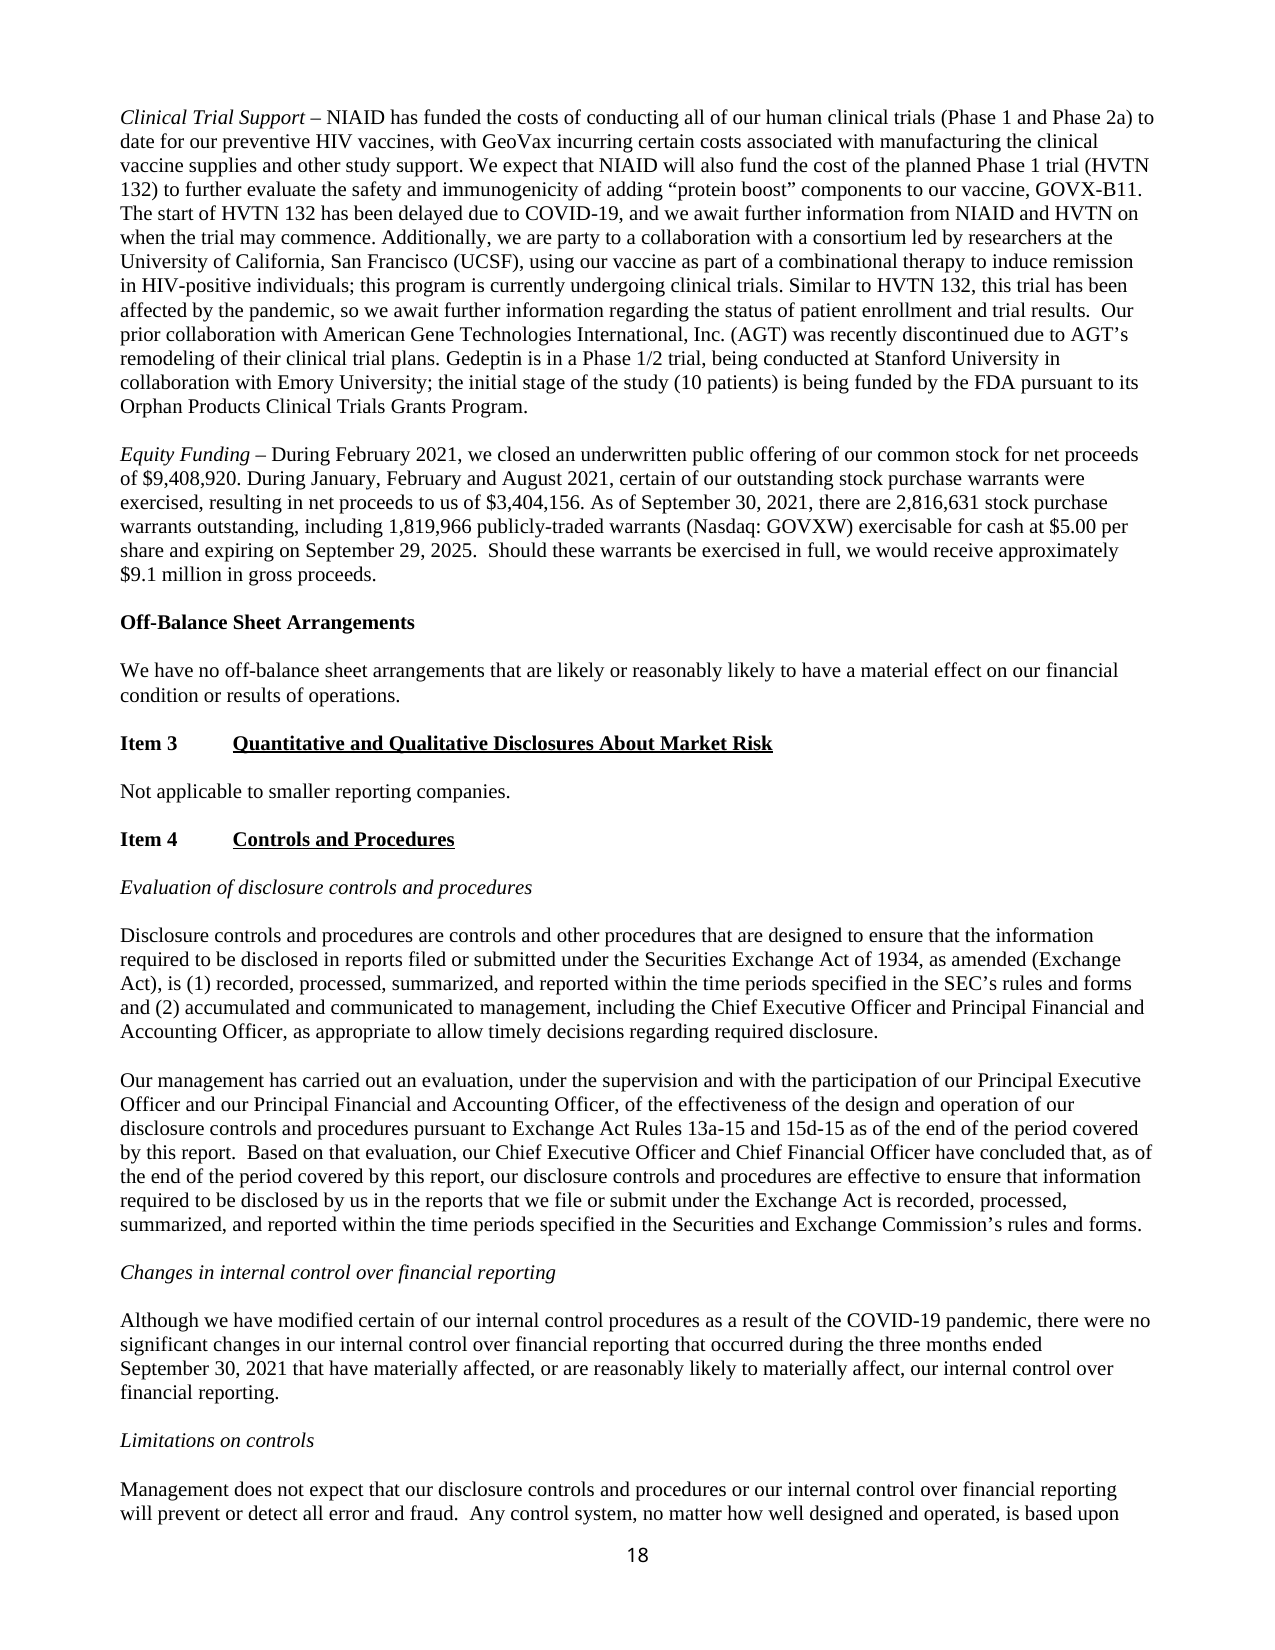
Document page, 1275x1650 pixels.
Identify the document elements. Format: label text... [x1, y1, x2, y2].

text Limitations on controls [120, 1428, 1155, 1452]
subtitle Item 4 Controls and Procedures [120, 827, 1155, 851]
text Equity Funding – During February 2021, we closed an underwritten public offering of our common stock for net proceeds of $9,408,920. During January, February and August 2021, certain of our outstanding stock purchase warrants were exercised, resulting in net proceeds to us of $3,404,156. As of September 30, 2021, there are 2,816,631 stock purchase warrants outstanding, including 1,819,966 publicly-traded warrants (Nasdaq: GOVXW) exercisable for cash at $5.00 per share and expiring on September 29, 2025. Should these warrants be exercised in full, we would receive approximately $9.1 million in gross proceeds. [120, 442, 1155, 586]
text Clinical Trial Support – NIAID has funded the costs of conducting all of our human clinical trials (Phase 1 and Phase 2a) to date for our preventive HIV vaccines, with GeoVax incurring certain costs associated with manufacturing the clinical vaccine supplies and other study support. We expect that NIAID will also fund the cost of the planned Phase 1 trial (HVTN 132) to further evaluate the safety and immunogenicity of adding “protein boost” components to our vaccine, GOVX-B11. The start of HVTN 132 has been delayed due to COVID-19, and we await further information from NIAID and HVTN on when the trial may commence. Additionally, we are party to a collaboration with a consortium led by researchers at the University of California, San Francisco (UCSF), using our vaccine as part of a combinational therapy to induce remission in HIV-positive individuals; this program is currently undergoing clinical trials. Similar to HVTN 132, this trial has been affected by the pandemic, so we await further information regarding the status of patient enrollment and trial results. Our prior collaboration with American Gene Technologies International, Inc. (AGT) was recently discontinued due to AGT’s remodeling of their clinical trial plans. Gedeptin is in a Phase 1/2 trial, being conducted at Stanford University in collaboration with Emory University; the initial stage of the study (10 patients) is being funded by the FDA pursuant to its Orphan Products Clinical Trials Grants Program. [120, 105, 1155, 418]
text Our management has carried out an evaluation, under the supervision and with the participation of our Principal Executive Officer and our Principal Financial and Accounting Officer, of the effectiveness of the design and operation of our disclosure controls and procedures pursuant to Exchange Act Rules 13a-15 and 15d-15 as of the end of the period covered by this report. Based on that evaluation, our Chief Executive Officer and Chief Financial Officer have concluded that, as of the end of the period covered by this report, our disclosure controls and procedures are effective to ensure that information required to be disclosed by us in the reports that we file or submit under the Exchange Act is recorded, processed, summarized, and reported within the time periods specified in the Securities and Exchange Commission’s rules and forms. [120, 1067, 1155, 1236]
text Although we have modified certain of our internal control procedures as a result of the COVID-19 pandemic, there were no significant changes in our internal control over financial reporting that occurred during the three months ended September 30, 2021 that have materially affected, or are reasonably likely to materially affect, our internal control over financial reporting. [120, 1308, 1155, 1404]
subtitle Evaluation of disclosure controls and procedures [120, 875, 1155, 899]
subtitle Changes in internal control over financial reporting [120, 1260, 1155, 1284]
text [120, 1477, 1155, 1525]
subtitle Item 3 Quantitative and Qualitative Disclosures About Market Risk [120, 731, 1155, 755]
text Off-Balance Sheet Arrangements [120, 610, 1155, 634]
text Not applicable to smaller reporting companies. [120, 779, 1155, 803]
text Disclosure controls and procedures are controls and other procedures that are designed to ensure that the information required to be disclosed in reports filed or submitted under the Securities Exchange Act of 1934, as amended (Exchange Act), is (1) recorded, processed, summarized, and reported within the time periods specified in the SEC’s rules and forms and (2) accumulated and communicated to management, including the Chief Executive Officer and Principal Financial and Accounting Officer, as appropriate to allow timely decisions regarding required disclosure. [120, 923, 1155, 1043]
text We have no off-balance sheet arrangements that are likely or reasonably likely to have a material effect on our financial condition or results of operations. [120, 658, 1155, 707]
